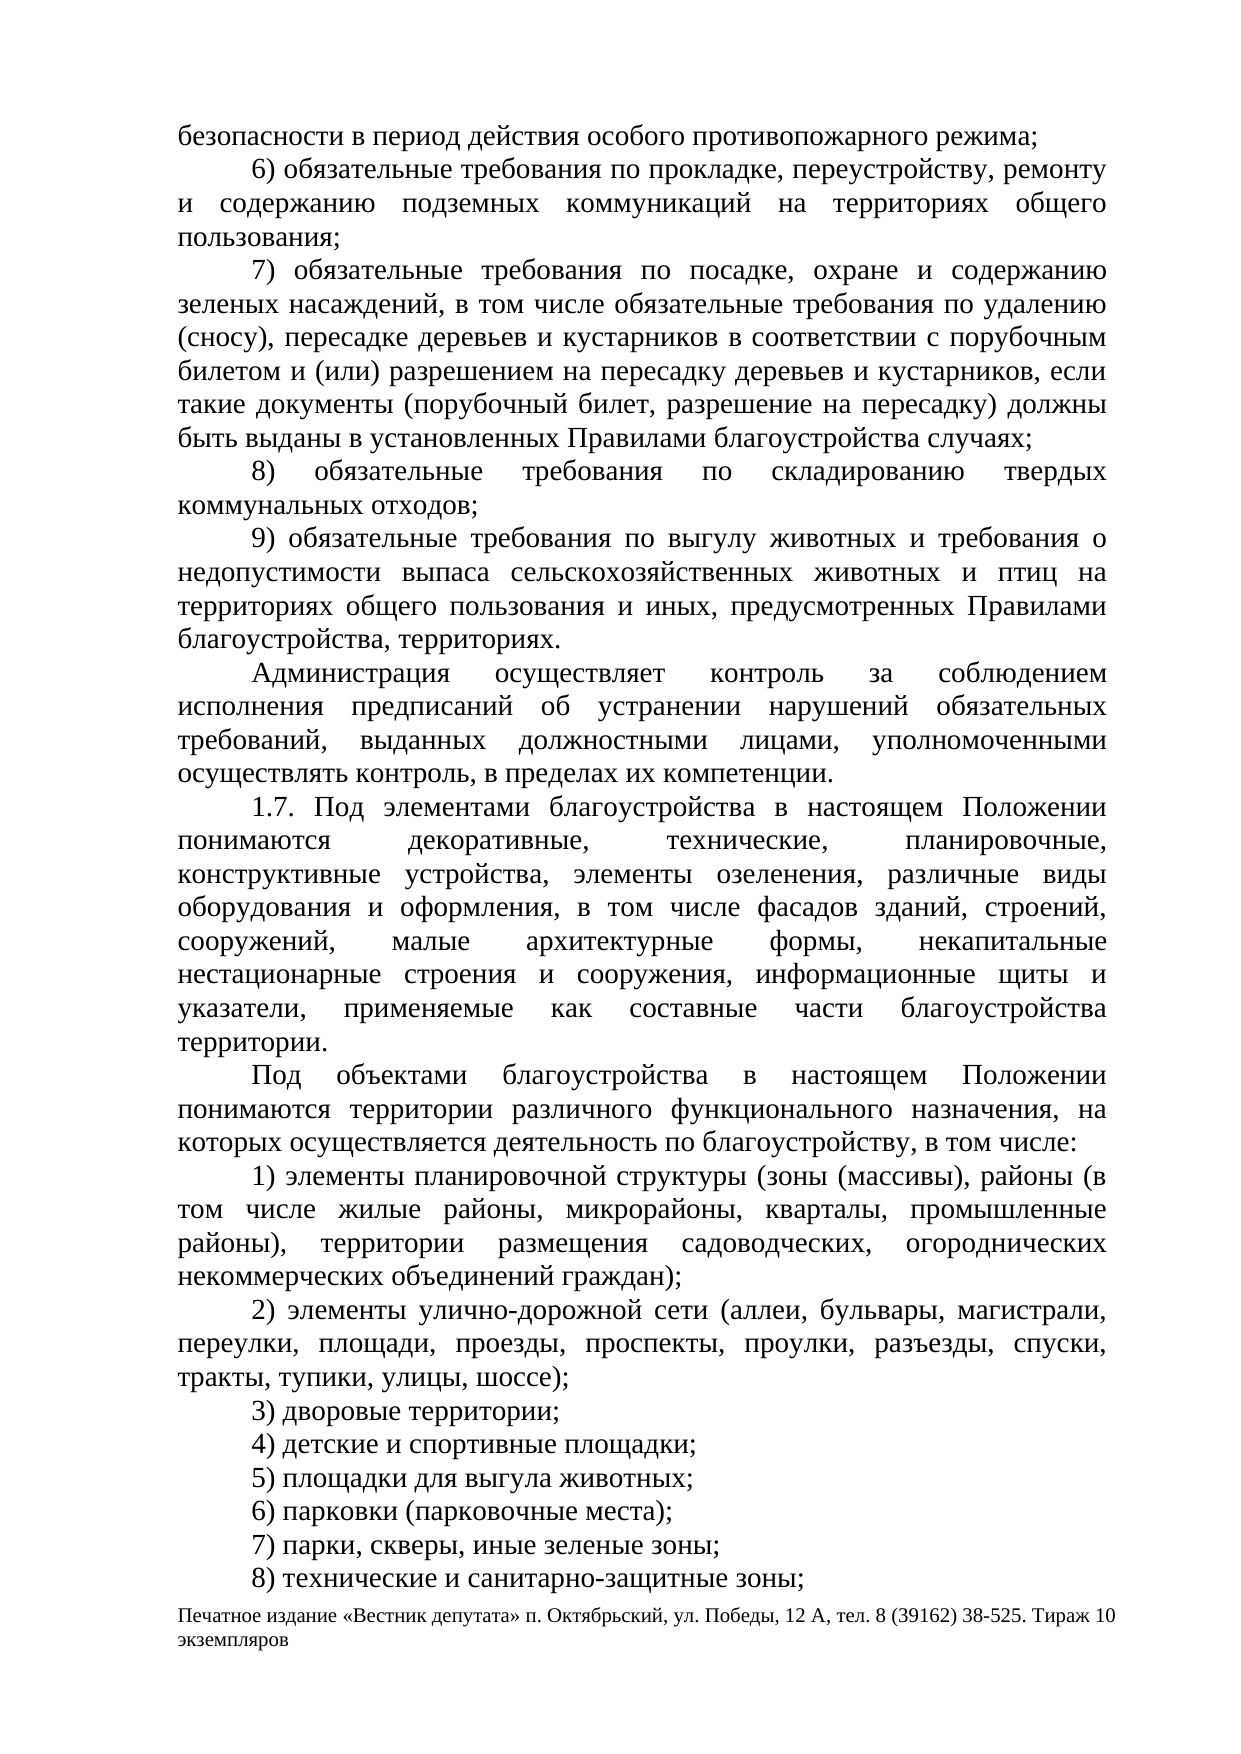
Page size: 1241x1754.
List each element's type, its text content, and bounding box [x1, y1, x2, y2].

text 4) детские и спортивные площадки; [177, 1426, 1107, 1460]
text 8) технические и санитарно-защитные зоны; [177, 1560, 1107, 1594]
text 9) обязательные требования по выгулу животных и требования о недопустимости выпаса сельскохозяйственных животных и птиц на территориях общего пользования и иных, предусмотренных Правилами благоустройства, территориях. [177, 521, 1107, 655]
text Администрация осуществляет контроль за соблюдением исполнения предписаний об устранении нарушений обязательных требований, выданных должностными лицами, уполномоченными осуществлять контроль, в пределах их компетенции. [177, 655, 1107, 789]
text 2) элементы улично-дорожной сети (аллеи, бульвары, магистрали, переулки, площади, проезды, проспекты, проулки, разъезды, спуски, тракты, тупики, улицы, шоссе); [177, 1292, 1107, 1393]
text 8) обязательные требования по складированию твердых коммунальных отходов; [177, 453, 1107, 521]
text 3) дворовые территории; [177, 1393, 1107, 1426]
text Под объектами благоустройства в настоящем Положении понимаются территории различного функционального назначения, на которых осуществляется деятельность по благоустройству, в том числе: [177, 1057, 1107, 1158]
text 1) элементы планировочной структуры (зоны (массивы), районы (в том числе жилые районы, микрорайоны, кварталы, промышленные районы), территории размещения садоводческих, огороднических некоммерческих объединений граждан); [177, 1158, 1107, 1292]
text 5) площадки для выгула животных; [177, 1460, 1107, 1493]
text 7) парки, скверы, иные зеленые зоны; [177, 1527, 1107, 1560]
text 1.7. Под элементами благоустройства в настоящем Положении понимаются декоративные, технические, планировочные, конструктивные устройства, элементы озеленения, различные виды оборудования и оформления, в том числе фасадов зданий, строений, сооружений, малые архитектурные формы, некапитальные нестационарные строения и сооружения, информационные щиты и указатели, применяемые как составные части благоустройства территории. [177, 789, 1107, 1057]
text 6) парковки (парковочные места); [177, 1493, 1107, 1527]
text 7) обязательные требования по посадке, охране и содержанию зеленых насаждений, в том числе обязательные требования по удалению (сносу), пересадке деревьев и кустарников в соответствии с порубочным билетом и (или) разрешением на пересадку деревьев и кустарников, если такие документы (порубочный билет, разрешение на пересадку) должны быть выданы в установленных Правилами благоустройства случаях; [177, 252, 1107, 453]
text 6) обязательные требования по прокладке, переустройству, ремонту и содержанию подземных коммуникаций на территориях общего пользования; [177, 152, 1107, 252]
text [177, 118, 1107, 152]
